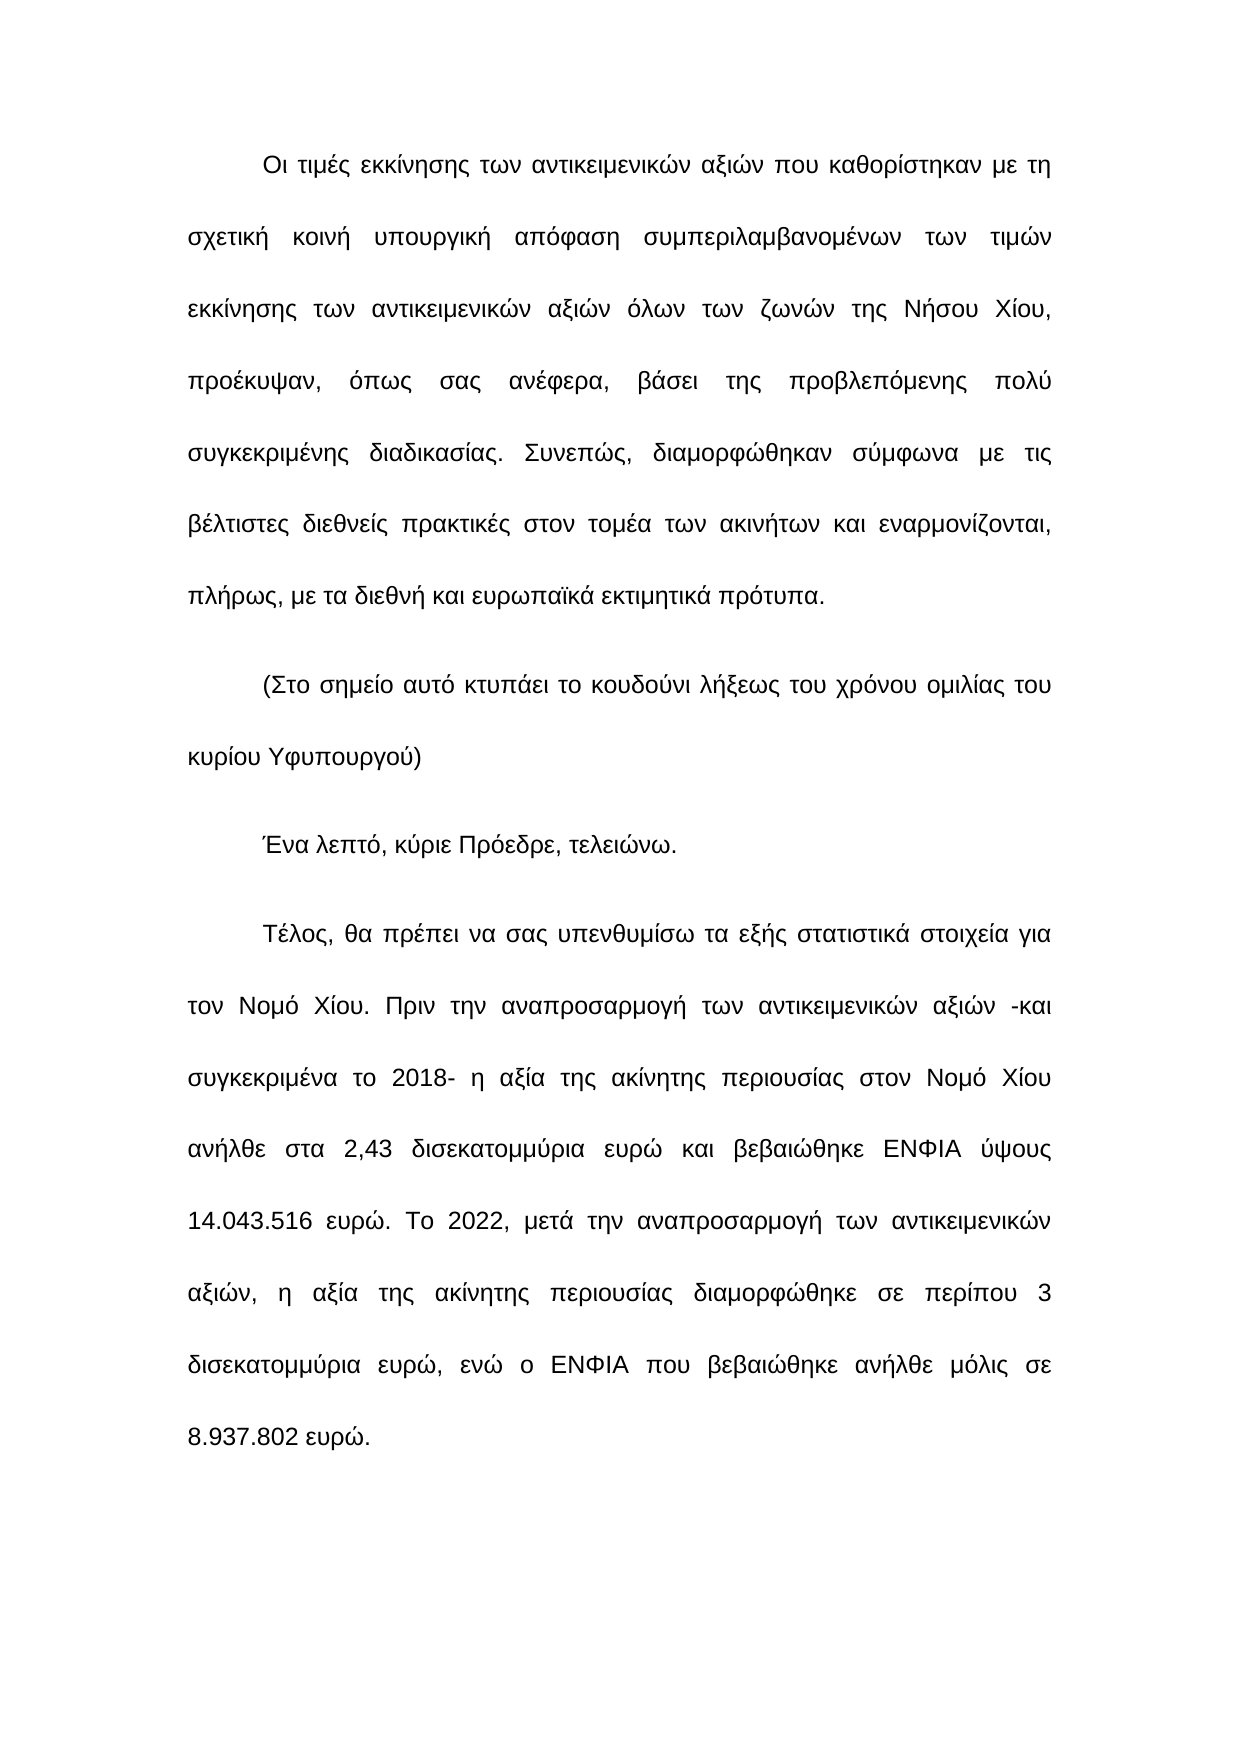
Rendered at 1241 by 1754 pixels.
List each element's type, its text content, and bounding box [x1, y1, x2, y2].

text (Στο σημείο αυτό κτυπάει το κουδούνι λήξεως του χρόνου ομιλίας του κυρίου Υφυπουργού) [187, 670, 1053, 770]
text Ένα λεπτό, κύριε Πρόεδρε, τελειώνω. [187, 830, 1053, 859]
text Τέλος, θα πρέπει να σας υπενθυμίσω τα εξής στατιστικά στοιχεία για τον Νομό Χίου. Πριν την αναπροσαρμογή των αντικειμενικών αξιών -και συγκεκριμένα το 2018- η αξία της ακίνητης περιουσίας στον Νομό Χίου ανήλθε στα 2,43 δισεκατομμύρια ευρώ και βεβαιώθηκε ΕΝΦΙΑ ύψους 14.043.516 ευρώ. Το 2022, μετά την αναπροσαρμογή των αντικειμενικών αξιών, η αξία της ακίνητης περιουσίας διαμορφώθηκε σε περίπου 3 δισεκατομμύρια ευρώ, ενώ ο ΕΝΦΙΑ που βεβαιώθηκε ανήλθε μόλις σε 8.937.802 ευρώ. [187, 919, 1053, 1451]
text Οι τιμές εκκίνησης των αντικειμενικών αξιών που καθορίστηκαν με τη σχετική κοινή υπουργική απόφαση συμπεριλαμβανομένων των τιμών εκκίνησης των αντικειμενικών αξιών όλων των ζωνών της Νήσου Χίου, προέκυψαν, όπως σας ανέφερα, βάσει της προβλεπόμενης πολύ συγκεκριμένης διαδικασίας. Συνεπώς, διαμορφώθηκαν σύμφωνα με τις βέλτιστες διεθνείς πρακτικές στον τομέα των ακινήτων και εναρμονίζονται, πλήρως, με τα διεθνή και ευρωπαϊκά εκτιμητικά πρότυπα. [187, 150, 1053, 610]
